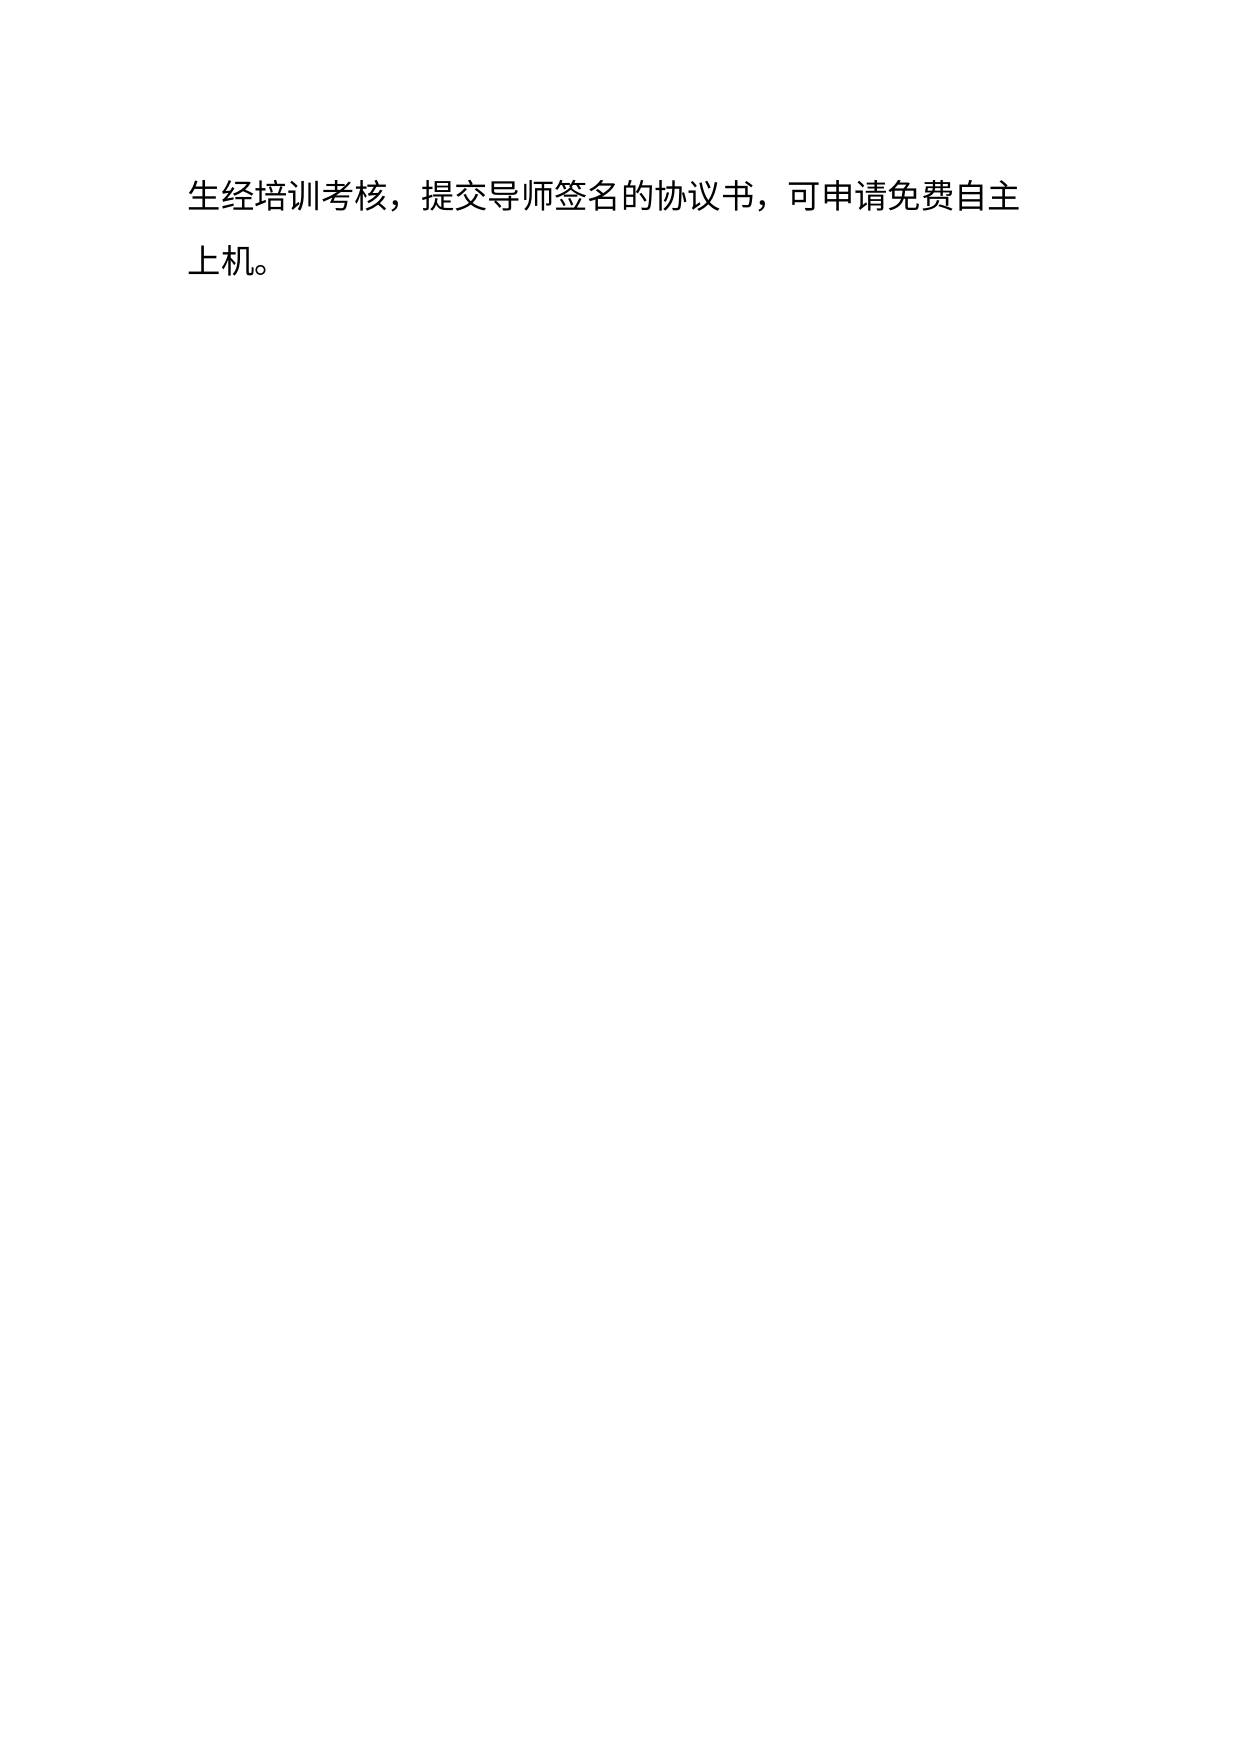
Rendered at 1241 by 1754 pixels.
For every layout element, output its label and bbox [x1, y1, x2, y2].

text [187, 162, 1053, 292]
